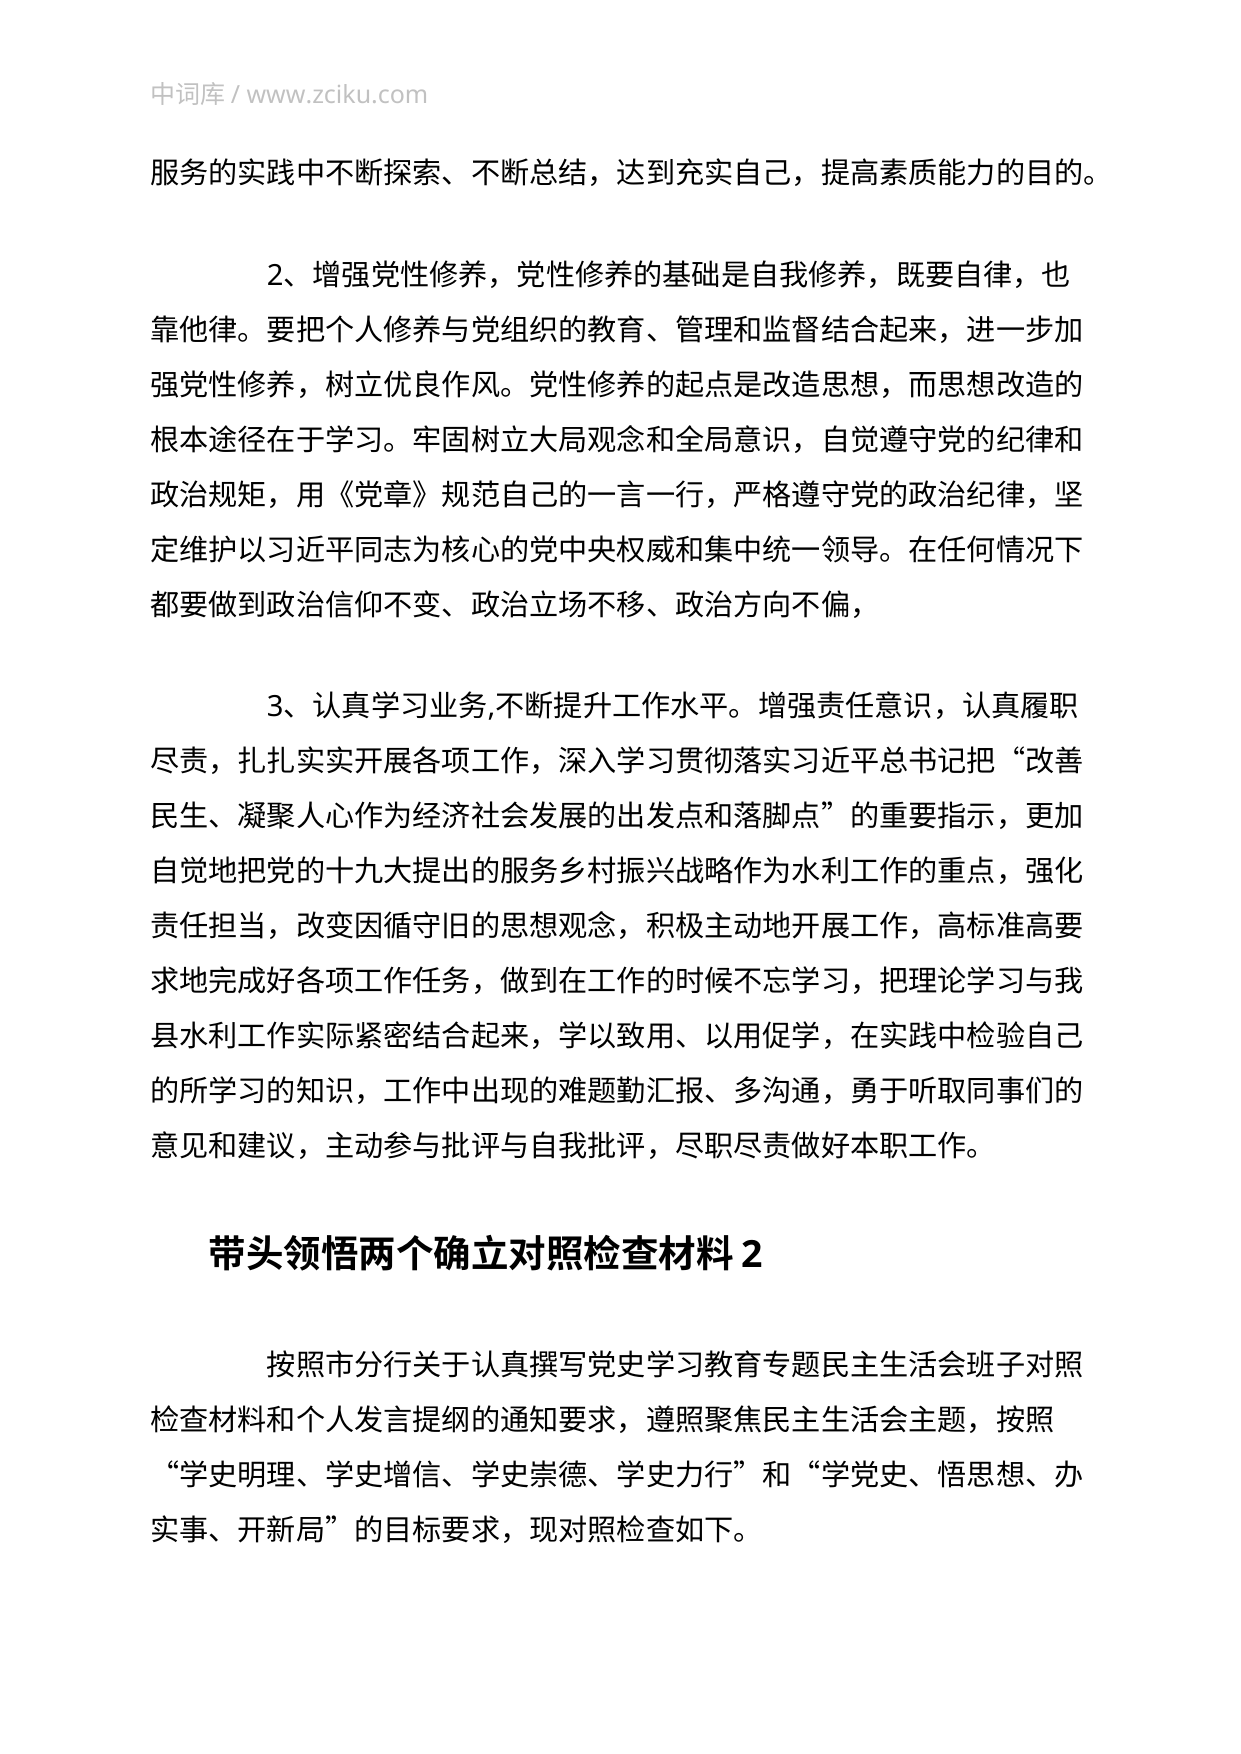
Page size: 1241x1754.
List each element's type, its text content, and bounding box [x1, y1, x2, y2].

text 2、增强党性修养，党性修养的基础是自我修养，既要自律，也靠他律。要把个人修养与党组织的教育、管理和监督结合起来，进一步加强党性修养，树立优良作风。党性修养的起点是改造思想，而思想改造的根本途径在于学习。牢固树立大局观念和全局意识，自觉遵守党的纪律和政治规矩，用《党章》规范自己的一言一行，严格遵守党的政治纪律，坚定维护以习近平同志为核心的党中央权威和集中统一领导。在任何情况下都要做到政治信仰不变、政治立场不移、政治方向不偏， [150, 252, 1090, 623]
text 按照市分行关于认真撰写党史学习教育专题民主生活会班子对照检查材料和个人发言提纲的通知要求，遵照聚焦民主生活会主题，按照“学史明理、学史增信、学史崇德、学史力行”和“学党史、悟思想、办实事、开新局”的目标要求，现对照检查如下。 [150, 1342, 1090, 1549]
text 带头领悟两个确立对照检查材料2 [150, 1224, 1090, 1278]
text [150, 150, 1090, 192]
text 3、认真学习业务,不断提升工作水平。增强责任意识，认真履职尽责，扎扎实实开展各项工作，深入学习贯彻落实习近平总书记把“改善民生、凝聚人心作为经济社会发展的出发点和落脚点”的重要指示，更加自觉地把党的十九大提出的服务乡村振兴战略作为水利工作的重点，强化责任担当，改变因循守旧的思想观念，积极主动地开展工作，高标准高要求地完成好各项工作任务，做到在工作的时候不忘学习，把理论学习与我县水利工作实际紧密结合起来，学以致用、以用促学，在实践中检验自己的所学习的知识，工作中出现的难题勤汇报、多沟通，勇于听取同事们的意见和建议，主动参与批评与自我批评，尽职尽责做好本职工作。 [150, 683, 1090, 1164]
